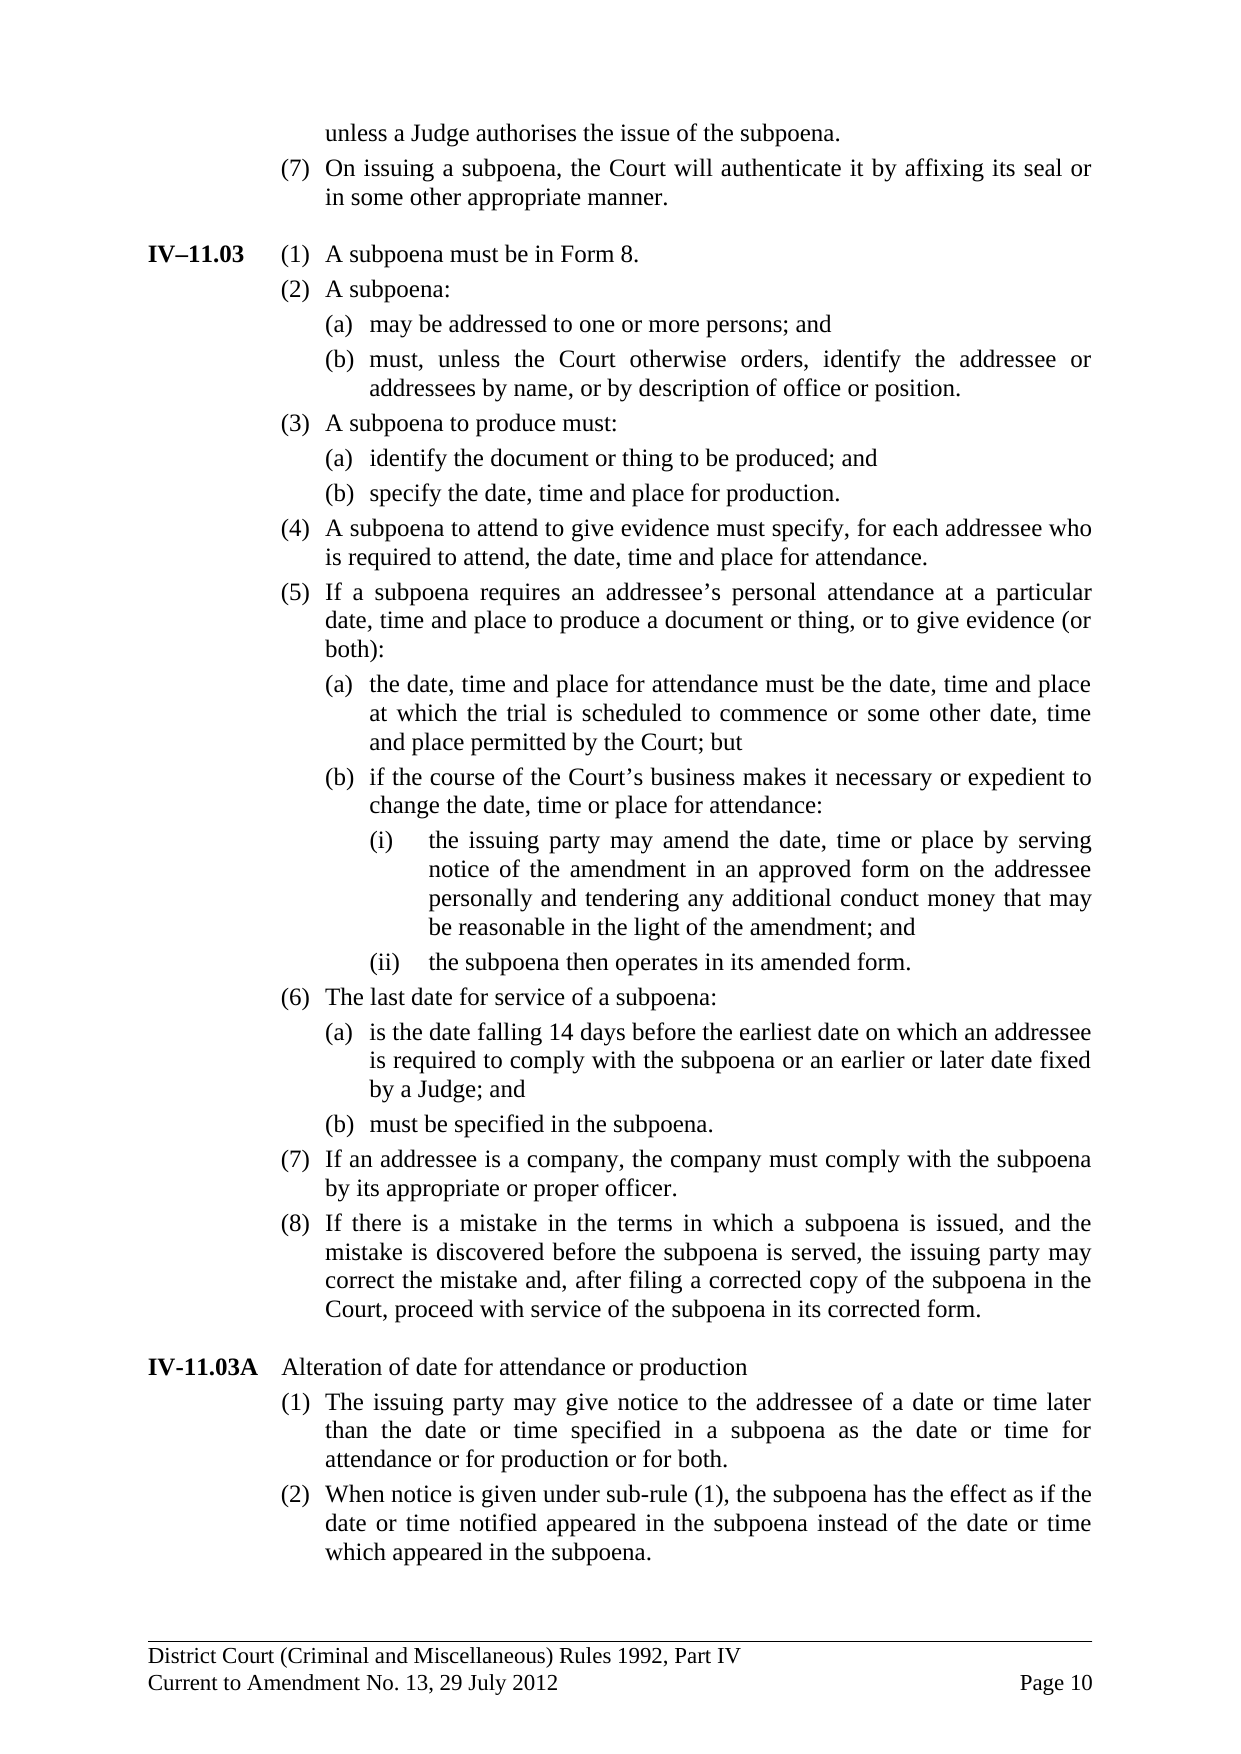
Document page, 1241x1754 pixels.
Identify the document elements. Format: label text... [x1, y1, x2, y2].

text IV–11.03 (1) A subpoena must be in Form 8. [148, 239, 1092, 268]
text (a) may be addressed to one or more persons; and [148, 309, 1092, 338]
text (b) must be specified in the subpoena. [148, 1109, 1092, 1138]
text (b) if the course of the Court’s business makes it necessary or expedient to change the date, time or place for attendance: [148, 762, 1092, 819]
text (a) is the date falling 14 days before the earliest date on which an addressee is required to comply with the subpoena or an earlier or later date fixed by a Judge; and [148, 1017, 1092, 1103]
text (a) the date, time and place for attendance must be the date, time and place at which the trial is scheduled to commence or some other date, time and place permitted by the Court; but [148, 669, 1092, 756]
text (ii) the subpoena then operates in its amended form. [148, 947, 1092, 976]
text (4) A subpoena to attend to give evidence must specify, for each addressee who is required to attend, the date, time and place for attendance. [148, 513, 1092, 571]
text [148, 118, 1092, 147]
text (1) The issuing party may give notice to the addressee of a date or time later than the date or time specified in a subpoena as the date or time for attendance or for production or for both. [148, 1387, 1092, 1473]
text (b) specify the date, time and place for production. [148, 478, 1092, 507]
text (3) A subpoena to produce must: [148, 408, 1092, 437]
text (a) identify the document or thing to be produced; and [148, 443, 1092, 472]
text (5) If a subpoena requires an addressee’s personal attendance at a particular date, time and place to produce a document or thing, or to give evidence (or both): [148, 577, 1092, 663]
text (2) When notice is given under sub-rule (1), the subpoena has the effect as if the date or time notified appeared in the subpoena instead of the date or time which appeared in the subpoena. [148, 1479, 1092, 1566]
text (7) If an addressee is a company, the company must comply with the subpoena by its appropriate or proper officer. [148, 1144, 1092, 1202]
text (7) On issuing a subpoena, the Court will authenticate it by affixing its seal or in some other appropriate manner. [148, 153, 1092, 211]
text IV-11.03A Alteration of date for attendance or production [148, 1352, 1092, 1381]
text (i) the issuing party may amend the date, time or place by serving notice of the amendment in an approved form on the addressee personally and tendering any additional conduct money that may be reasonable in the light of the amendment; and [148, 826, 1092, 941]
text (b) must, unless the Court otherwise orders, identify the addressee or addressees by name, or by description of office or position. [148, 344, 1092, 402]
text (8) If there is a mistake in the terms in which a subpoena is issued, and the mistake is discovered before the subpoena is served, the issuing party may correct the mistake and, after filing a corrected copy of the subpoena in the Court, proceed with service of the subpoena in its corrected form. [148, 1208, 1092, 1323]
text (6) The last date for service of a subpoena: [148, 982, 1092, 1011]
text (2) A subpoena: [148, 274, 1092, 303]
